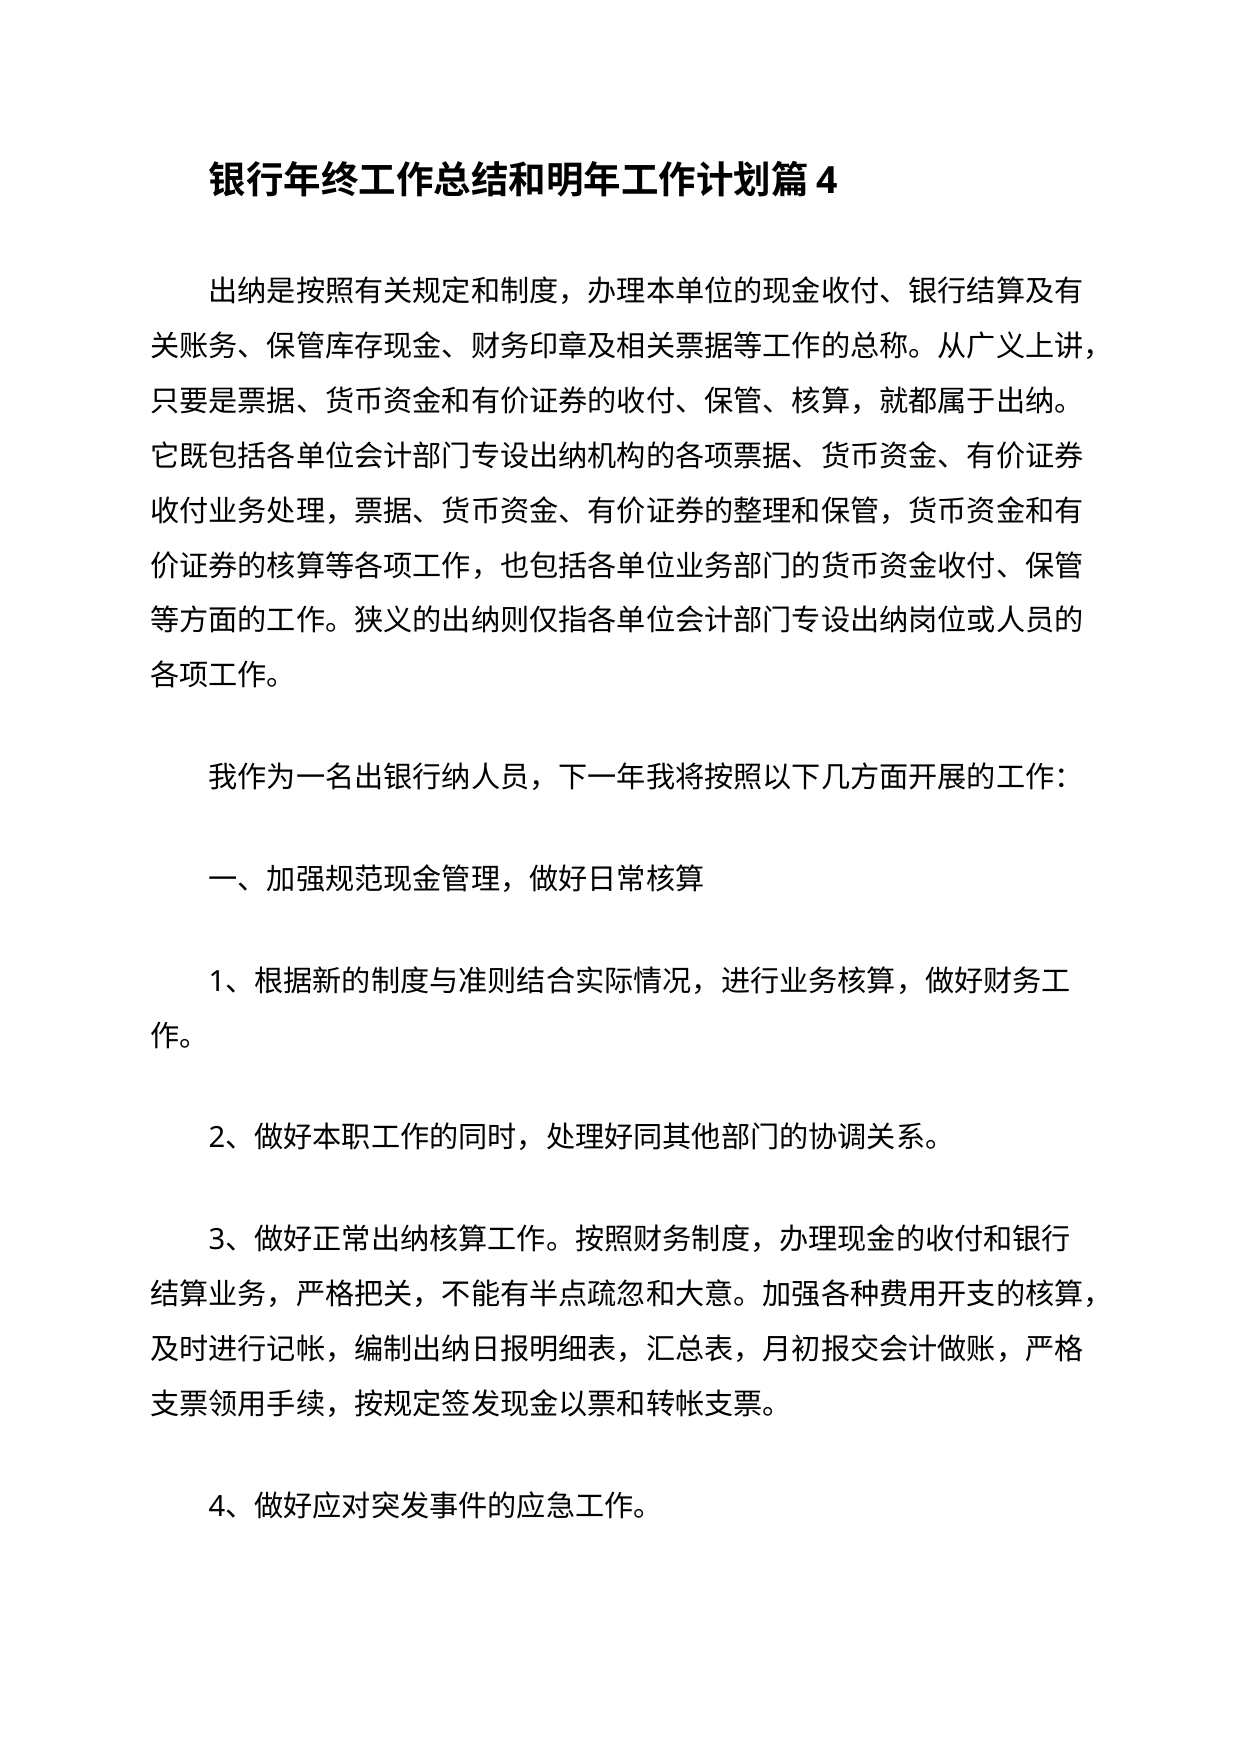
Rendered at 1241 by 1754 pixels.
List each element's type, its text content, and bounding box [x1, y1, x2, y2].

text 2、做好本职工作的同时，处理好同其他部门的协调关系。 [150, 1114, 1090, 1156]
text 我作为一名出银行纳人员，下一年我将按照以下几方面开展的工作： [150, 754, 1090, 796]
text 4、做好应对突发事件的应急工作。 [150, 1482, 1090, 1525]
text 出纳是按照有关规定和制度，办理本单位的现金收付、银行结算及有关账务、保管库存现金、财务印章及相关票据等工作的总称。从广义上讲，只要是票据、货币资金和有价证券的收付、保管、核算，就都属于出纳。它既包括各单位会计部门专设出纳机构的各项票据、货币资金、有价证券收付业务处理，票据、货币资金、有价证券的整理和保管，货币资金和有价证券的核算等各项工作，也包括各单位业务部门的货币资金收付、保管等方面的工作。狭义的出纳则仅指各单位会计部门专设出纳岗位或人员的各项工作。 [150, 268, 1090, 694]
text 银行年终工作总结和明年工作计划篇4 [150, 150, 1090, 204]
text 一、加强规范现金管理，做好日常核算 [150, 855, 1090, 898]
text 1、根据新的制度与准则结合实际情况，进行业务核算，做好财务工作。 [150, 957, 1090, 1054]
text 3、做好正常出纳核算工作。按照财务制度，办理现金的收付和银行结算业务，严格把关，不能有半点疏忽和大意。加强各种费用开支的核算，及时进行记帐，编制出纳日报明细表，汇总表，月初报交会计做账，严格支票领用手续，按规定签发现金以票和转帐支票。 [150, 1216, 1090, 1423]
